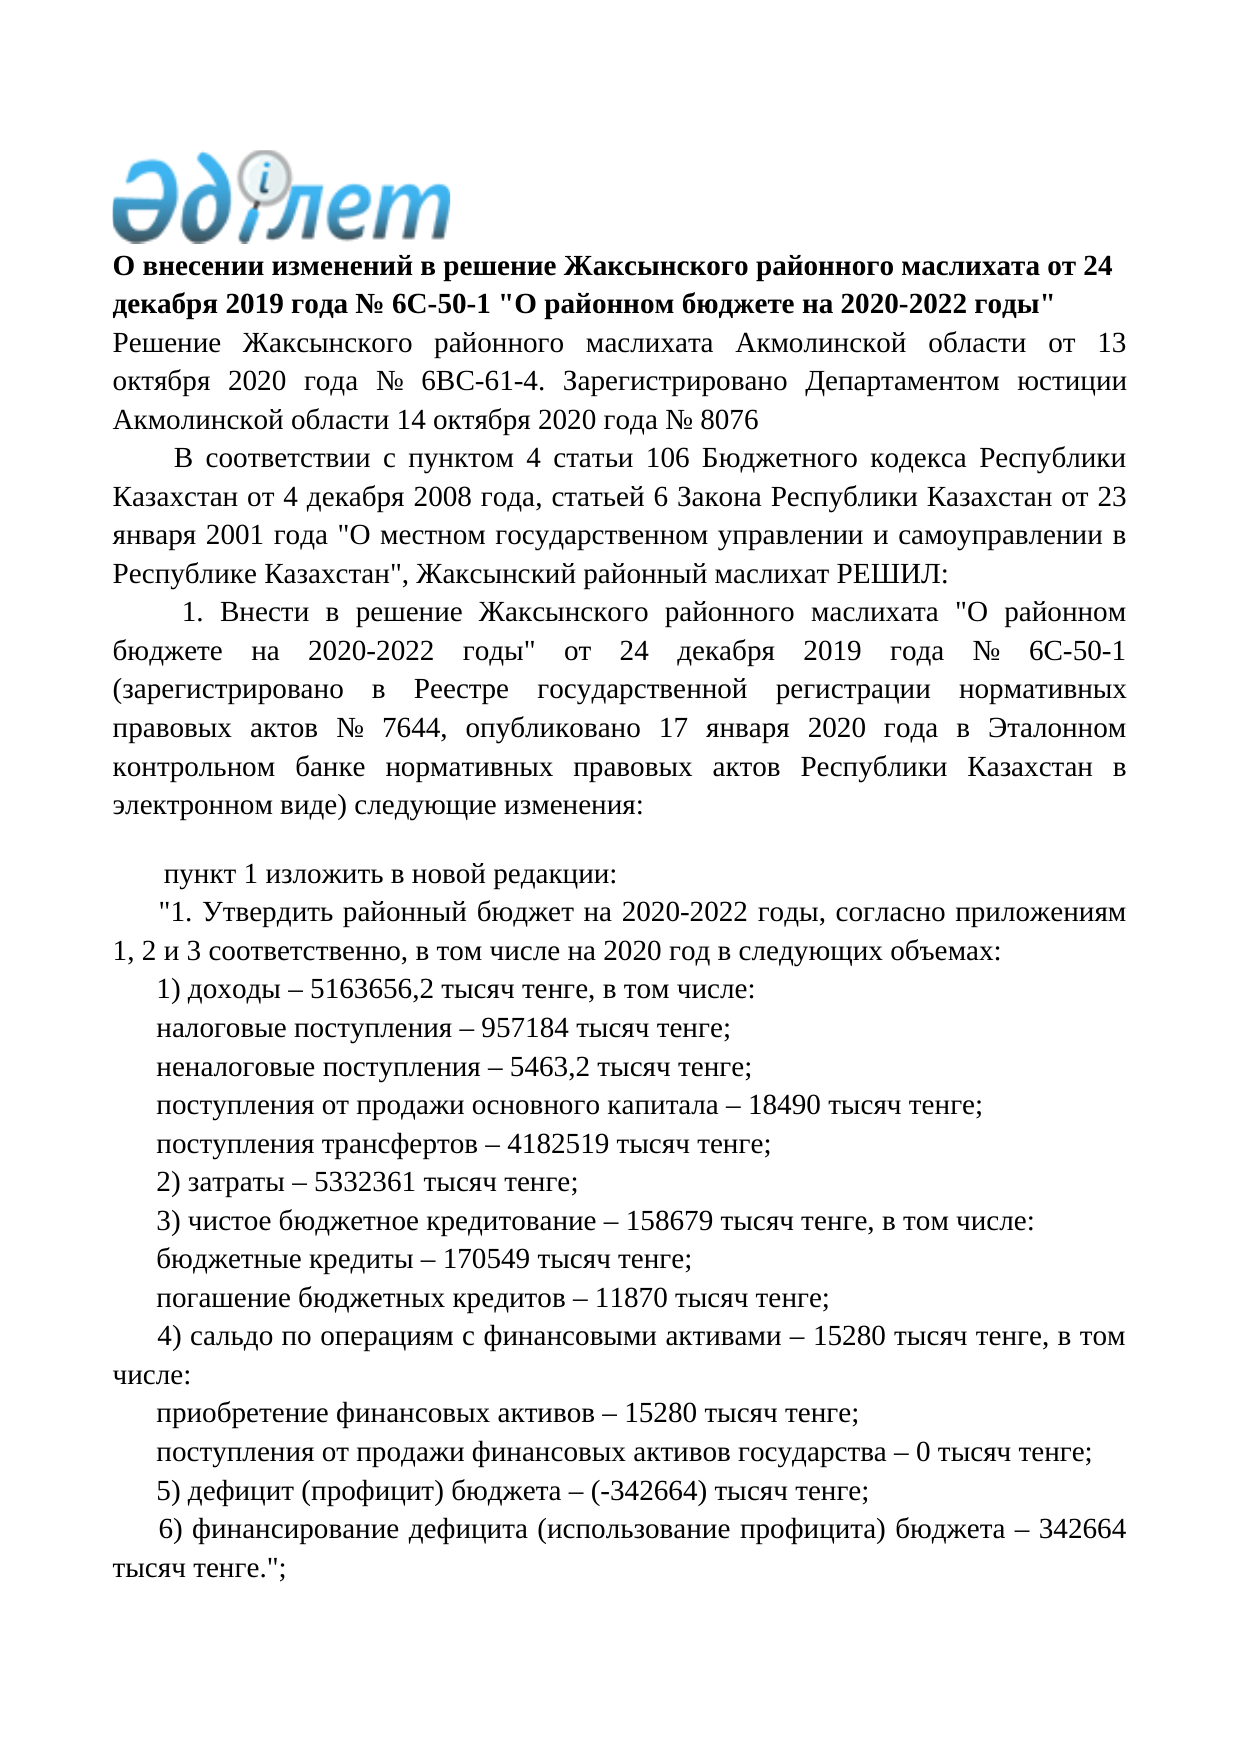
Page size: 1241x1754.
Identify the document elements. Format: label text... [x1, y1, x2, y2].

text 2) затраты – 5332361 тысяч тенге; [112, 1164, 1128, 1198]
text приобретение финансовых активов – 15280 тысяч тенге; [112, 1396, 1128, 1429]
text 5) дефицит (профицит) бюджета – (-342664) тысяч тенге; [112, 1473, 1128, 1506]
text погашение бюджетных кредитов – 11870 тысяч тенге; [112, 1280, 1128, 1313]
text В соответствии с пунктом 4 статьи 106 Бюджетного кодекса Республики Казахстан от 4 декабря 2008 года, статьей 6 Закона Республики Казахстан от 23 января 2001 года "О местном государственном управлении и самоуправлении в Республике Казахстан", Жаксынский районный маслихат РЕШИЛ: [112, 440, 1128, 589]
text поступления от продажи основного капитала – 18490 тысяч тенге; [112, 1087, 1128, 1121]
text поступления от продажи финансовых активов государства – 0 тысяч тенге; [112, 1434, 1128, 1468]
text 1. Внести в решение Жаксынского районного маслихата "О районном бюджете на 2020-2022 годы" от 24 декабря 2019 года № 6С-50-1 (зарегистрировано в Реестре государственной регистрации нормативных правовых актов № 7644, опубликовано 17 января 2020 года в Эталонном контрольном банке нормативных правовых актов Республики Казахстан в электронном виде) следующие изменения: [112, 594, 1128, 821]
text 1) доходы – 5163656,2 тысяч тенге, в том числе: [112, 972, 1128, 1005]
picture [112, 150, 451, 244]
text неналоговые поступления – 5463,2 тысяч тенге; [112, 1049, 1128, 1082]
text О внесении изменений в решение Жаксынского районного маслихата от 24 декабря 2019 года № 6С-50-1 "О районном бюджете на 2020-2022 годы" [112, 248, 1128, 320]
text 6) финансирование дефицита (использование профицита) бюджета – 342664 тысяч тенге."; [112, 1511, 1128, 1583]
text поступления трансфертов – 4182519 тысяч тенге; [112, 1126, 1128, 1159]
text пункт 1 изложить в новой редакции: [112, 856, 1128, 889]
text налоговые поступления – 957184 тысяч тенге; [112, 1010, 1128, 1044]
text 4) сальдо по операциям с финансовыми активами – 15280 тысяч тенге, в том числе: [112, 1318, 1128, 1391]
text "1. Утвердить районный бюджет на 2020-2022 годы, согласно приложениям 1, 2 и 3 соответственно, в том числе на 2020 год в следующих объемах: [112, 894, 1128, 967]
text Решение Жаксынского районного маслихата Акмолинской области от 13 октября 2020 года № 6ВС-61-4. Зарегистрировано Департаментом юстиции Акмолинской области 14 октября 2020 года № 8076 [112, 325, 1128, 435]
text 3) чистое бюджетное кредитование – 158679 тысяч тенге, в том числе: [112, 1203, 1128, 1236]
text бюджетные кредиты – 170549 тысяч тенге; [112, 1241, 1128, 1275]
